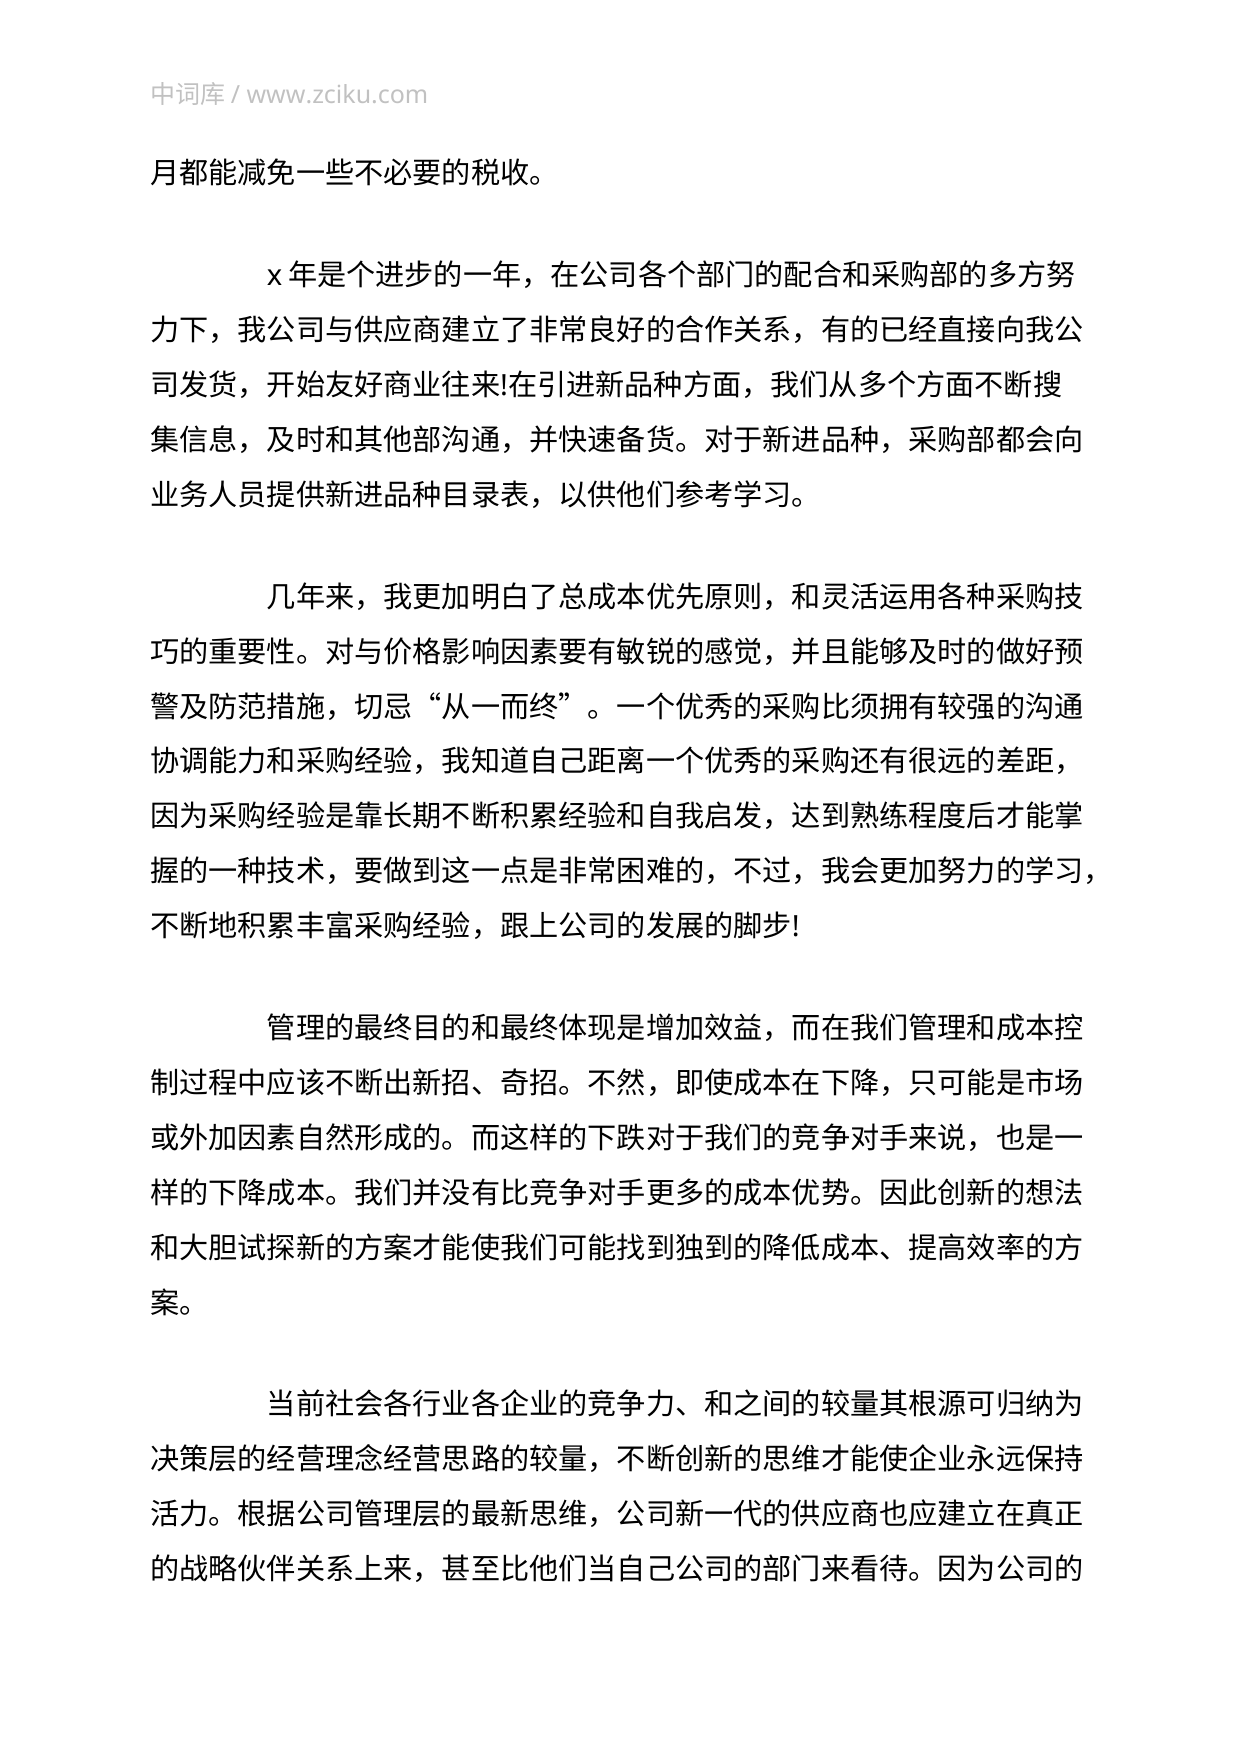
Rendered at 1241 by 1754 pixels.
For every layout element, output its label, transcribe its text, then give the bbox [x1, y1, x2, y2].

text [150, 150, 1090, 192]
text 管理的最终目的和最终体现是增加效益，而在我们管理和成本控制过程中应该不断出新招、奇招。不然，即使成本在下降，只可能是市场或外加因素自然形成的。而这样的下跌对于我们的竞争对手来说，也是一样的下降成本。我们并没有比竞争对手更多的成本优势。因此创新的想法和大胆试探新的方案才能使我们可能找到独到的降低成本、提高效率的方案。 [150, 1005, 1090, 1321]
text x年是个进步的一年，在公司各个部门的配合和采购部的多方努力下，我公司与供应商建立了非常良好的合作关系，有的已经直接向我公司发货，开始友好商业往来!在引进新品种方面，我们从多个方面不断搜集信息，及时和其他部沟通，并快速备货。对于新进品种，采购部都会向业务人员提供新进品种目录表，以供他们参考学习。 [150, 252, 1090, 514]
text 几年来，我更加明白了总成本优先原则，和灵活运用各种采购技巧的重要性。对与价格影响因素要有敏锐的感觉，并且能够及时的做好预警及防范措施，切忌“从一而终”。一个优秀的采购比须拥有较强的沟通协调能力和采购经验，我知道自己距离一个优秀的采购还有很远的差距，因为采购经验是靠长期不断积累经验和自我启发，达到熟练程度后才能掌握的一种技术，要做到这一点是非常困难的，不过，我会更加努力的学习，不断地积累丰富采购经验，跟上公司的发展的脚步! [150, 573, 1090, 945]
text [150, 1381, 1090, 1588]
